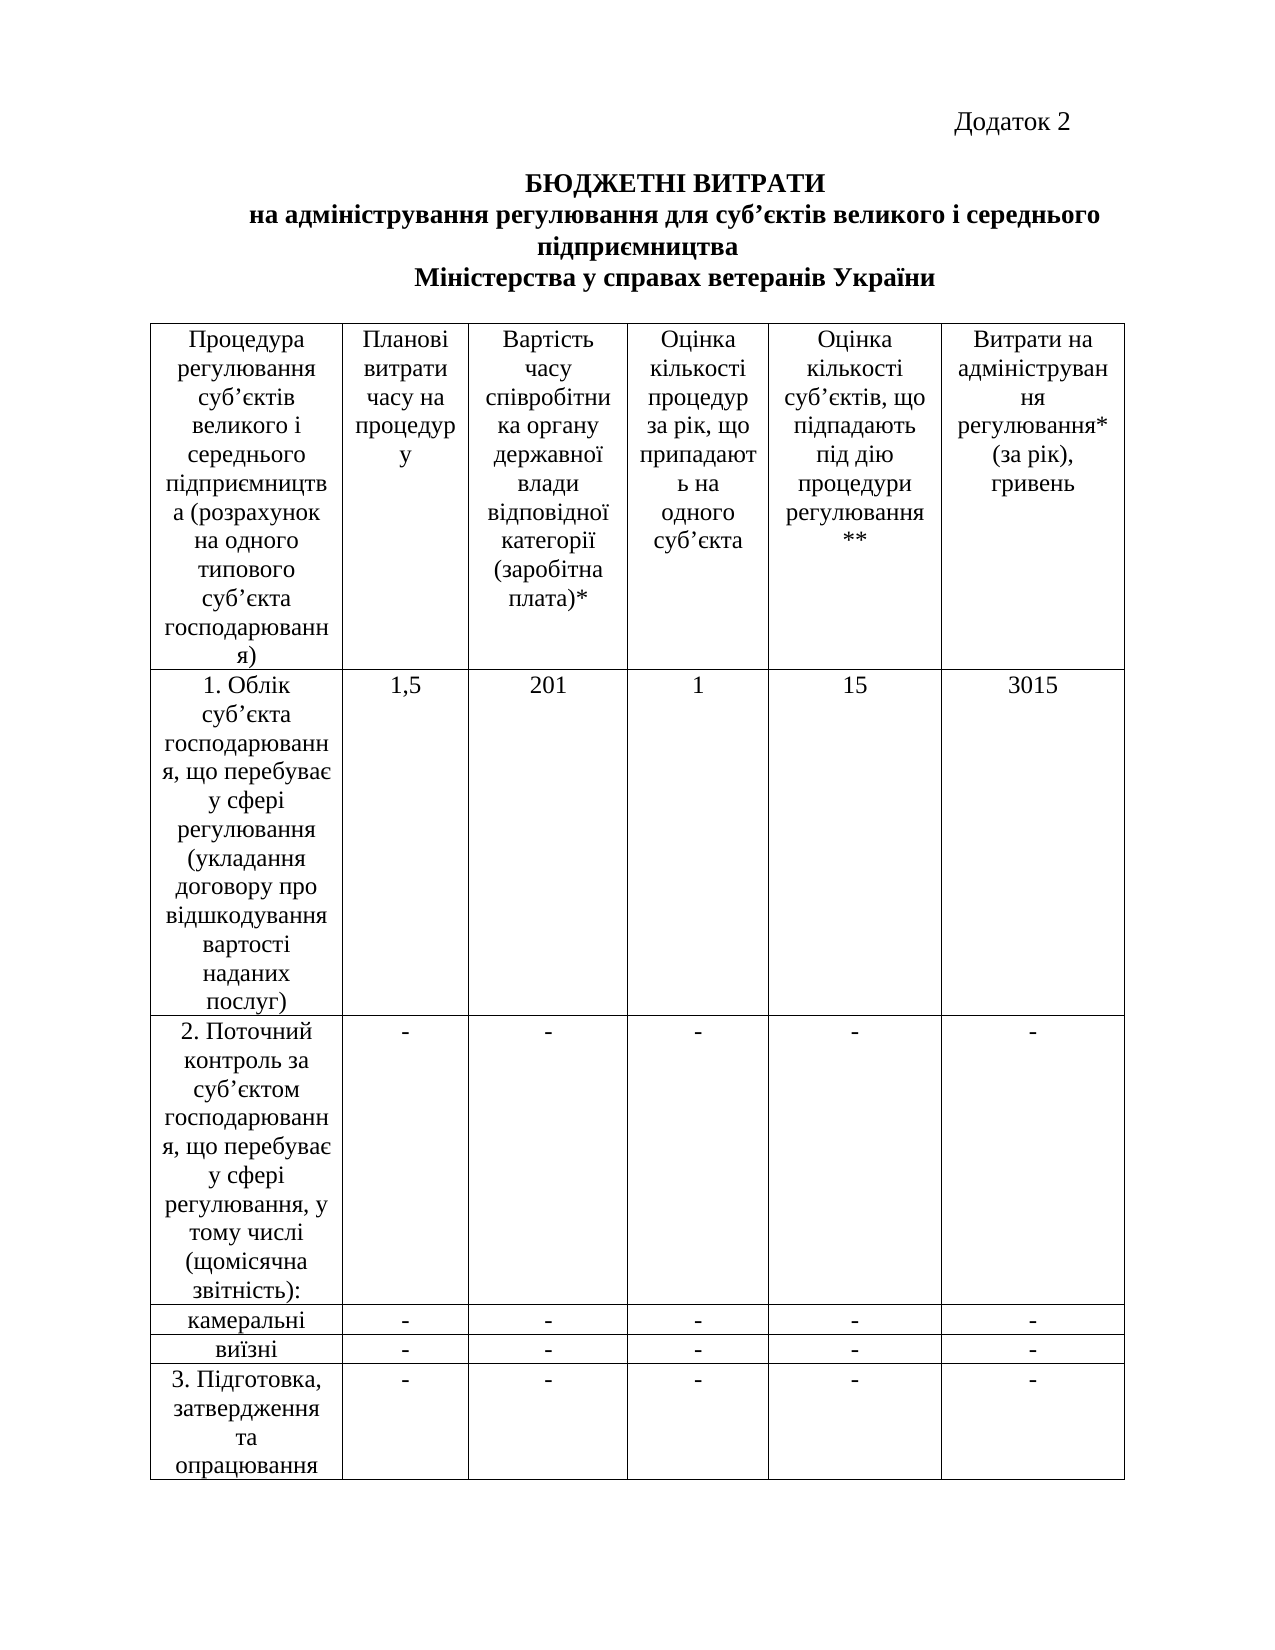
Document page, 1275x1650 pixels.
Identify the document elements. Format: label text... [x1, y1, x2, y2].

table_cell - [469, 1016, 627, 1304]
table_cell - [942, 1016, 1124, 1304]
table_cell - [628, 1016, 768, 1304]
table_cell - [469, 1305, 627, 1333]
table_cell - [769, 1364, 941, 1479]
table_header Витрати на адміністрування регулювання* (за рік), гривень [942, 324, 1124, 669]
table_cell - [628, 1364, 768, 1479]
table_cell - [942, 1364, 1124, 1479]
table_cell - [469, 1335, 627, 1363]
table_cell 2. Поточний контроль за суб’єктом господарювання, що перебуває у сфері регулювання, у тому числі (щомісячна звітність): [151, 1016, 342, 1304]
table_cell 1 [628, 670, 768, 1015]
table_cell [151, 1364, 342, 1479]
table_cell 3015 [942, 670, 1124, 1015]
table_cell виїзні [151, 1335, 342, 1363]
table_cell - [942, 1305, 1124, 1333]
table_header Оцінка кількості суб’єктів, що підпадають під дію процедури регулювання** [769, 324, 941, 669]
text Міністерства у справах ветеранів України [150, 261, 1125, 292]
text на адміністрування регулювання для суб’єктів великого і середнього підприємництва [150, 198, 1125, 261]
table_cell - [628, 1335, 768, 1363]
text БЮДЖЕТНІ ВИТРАТИ [150, 167, 1125, 198]
table_cell - [628, 1305, 768, 1333]
table_cell - [469, 1364, 627, 1479]
table_cell 1,5 [343, 670, 468, 1015]
table_header Планові витрати часу на процедуру [343, 324, 468, 669]
table_cell - [343, 1305, 468, 1333]
table_header Процедура регулювання суб’єктів великого і середнього підприємництва (розрахунок на одного типового суб’єкта господарювання) [151, 324, 342, 669]
table_cell - [343, 1016, 468, 1304]
table_cell 15 [769, 670, 941, 1015]
table_header Вартість часу співробітника органу державної влади відповідної категорії (заробітна плата)* [469, 324, 627, 669]
table_cell - [343, 1335, 468, 1363]
table_cell - [343, 1364, 468, 1479]
table_cell 201 [469, 670, 627, 1015]
text Додаток 2 [150, 105, 1125, 136]
table_cell камеральні [151, 1305, 342, 1333]
table_cell - [769, 1335, 941, 1363]
table_cell - [769, 1305, 941, 1333]
table_cell - [942, 1335, 1124, 1363]
table_header Оцінка кількості процедур за рік, що припадають на одного суб’єкта [628, 324, 768, 669]
table_cell - [769, 1016, 941, 1304]
table_cell 1. Облік суб’єкта господарювання, що перебуває у сфері регулювання (укладання договору про відшкодування вартості наданих послуг) [151, 670, 342, 1015]
